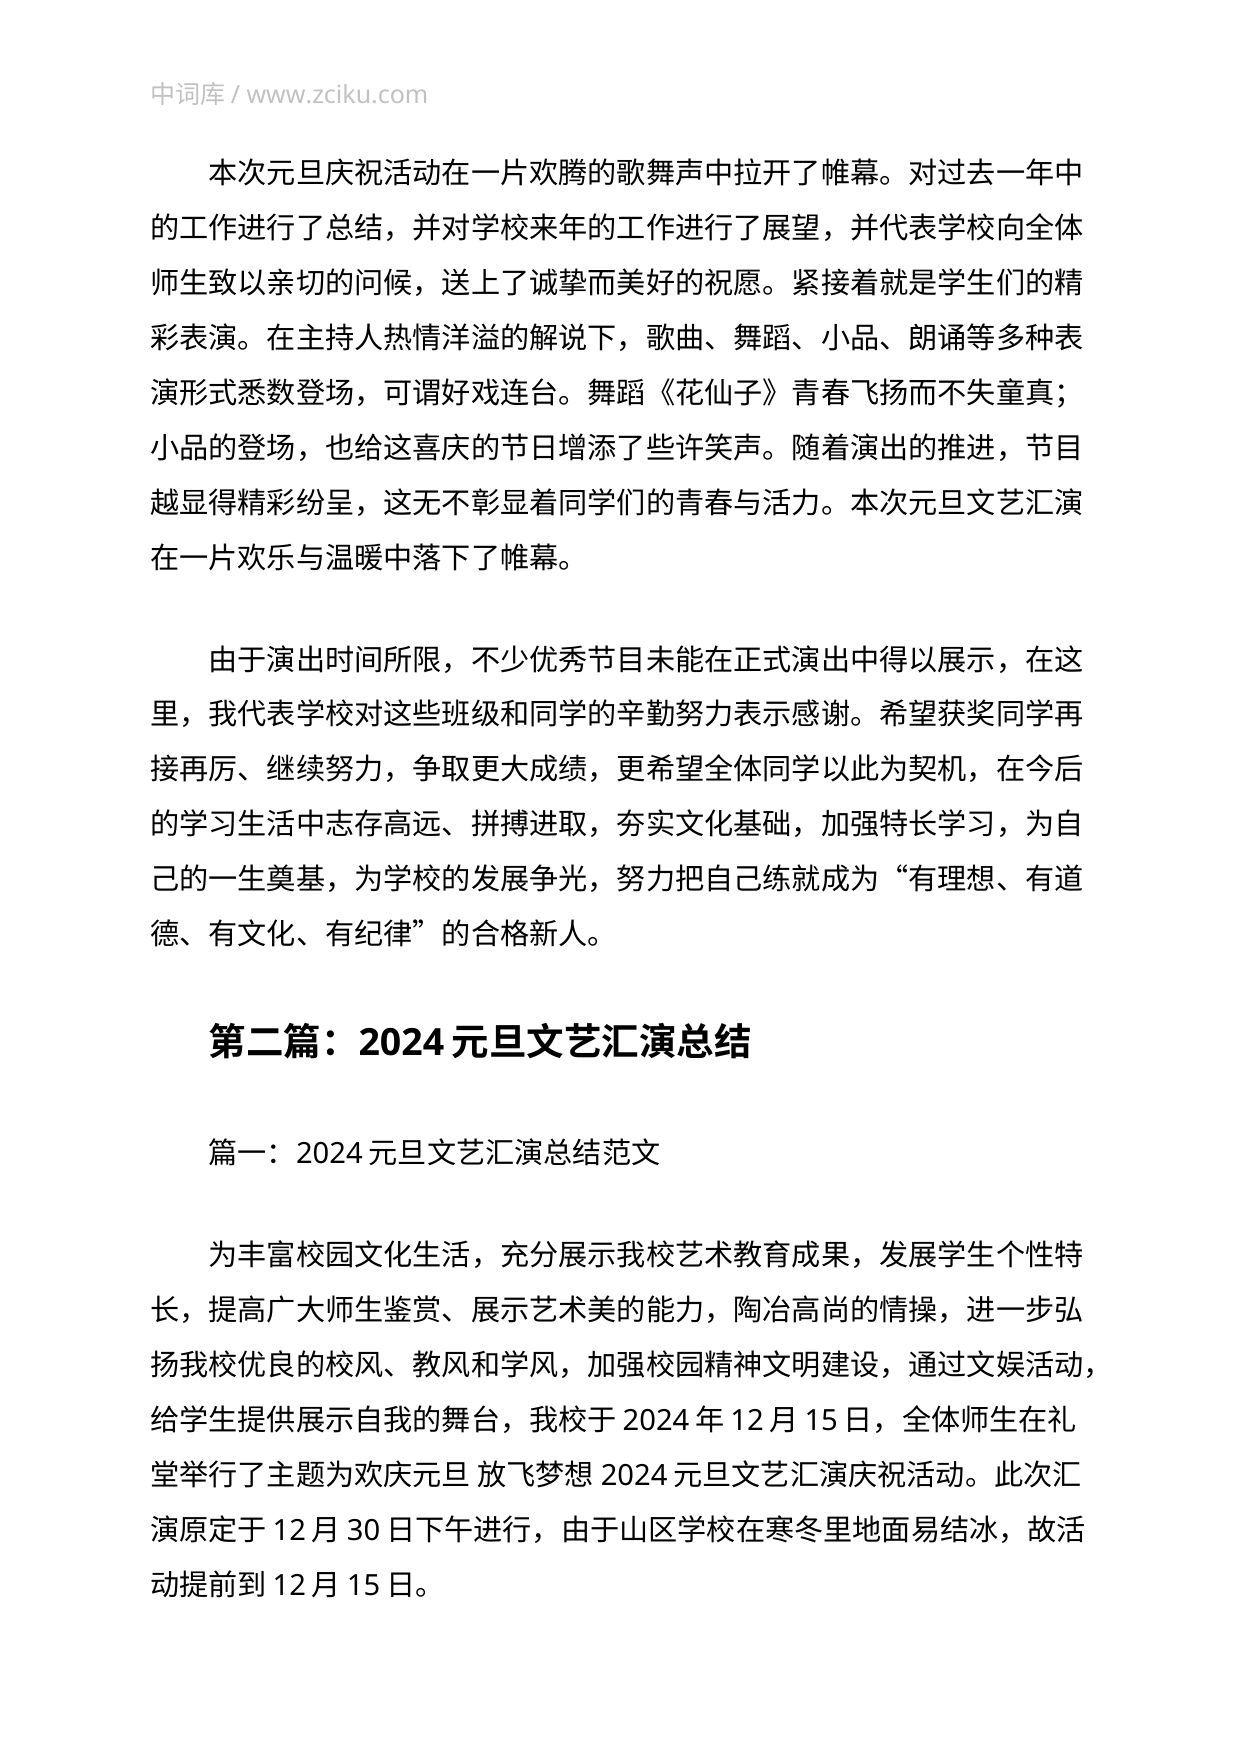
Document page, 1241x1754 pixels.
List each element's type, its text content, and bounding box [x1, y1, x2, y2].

text 本次元旦庆祝活动在一片欢腾的歌舞声中拉开了帷幕。对过去一年中的工作进行了总结，并对学校来年的工作进行了展望，并代表学校向全体师生致以亲切的问候，送上了诚挚而美好的祝愿。紧接着就是学生们的精彩表演。在主持人热情洋溢的解说下，歌曲、舞蹈、小品、朗诵等多种表演形式悉数登场，可谓好戏连台。舞蹈《花仙子》青春飞扬而不失童真；小品的登场，也给这喜庆的节日增添了些许笑声。随着演出的推进，节目越显得精彩纷呈，这无不彰显着同学们的青春与活力。本次元旦文艺汇演在一片欢乐与温暖中落下了帷幕。 [150, 150, 1090, 577]
text 为丰富校园文化生活，充分展示我校艺术教育成果，发展学生个性特长，提高广大师生鉴赏、展示艺术美的能力，陶冶高尚的情操，进一步弘扬我校优良的校风、教风和学风，加强校园精神文明建设，通过文娱活动，给学生提供展示自我的舞台，我校于2024年12月15日，全体师生在礼堂举行了主题为欢庆元旦 放飞梦想 2024元旦文艺汇演庆祝活动。此次汇演原定于12月30日下午进行，由于山区学校在寒冬里地面易结冰，故活动提前到12月15日。 [150, 1232, 1090, 1604]
text 由于演出时间所限，不少优秀节目未能在正式演出中得以展示，在这里，我代表学校对这些班级和同学的辛勤努力表示感谢。希望获奖同学再接再厉、继续努力，争取更大成绩，更希望全体同学以此为契机，在今后的学习生活中志存高远、拼搏进取，夯实文化基础，加强特长学习，为自己的一生奠基，为学校的发展争光，努力把自己练就成为“有理想、有道德、有文化、有纪律”的合格新人。 [150, 636, 1090, 953]
text 第二篇：2024元旦文艺汇演总结 [150, 1012, 1090, 1067]
text 篇一：2024元旦文艺汇演总结范文 [150, 1130, 1090, 1172]
